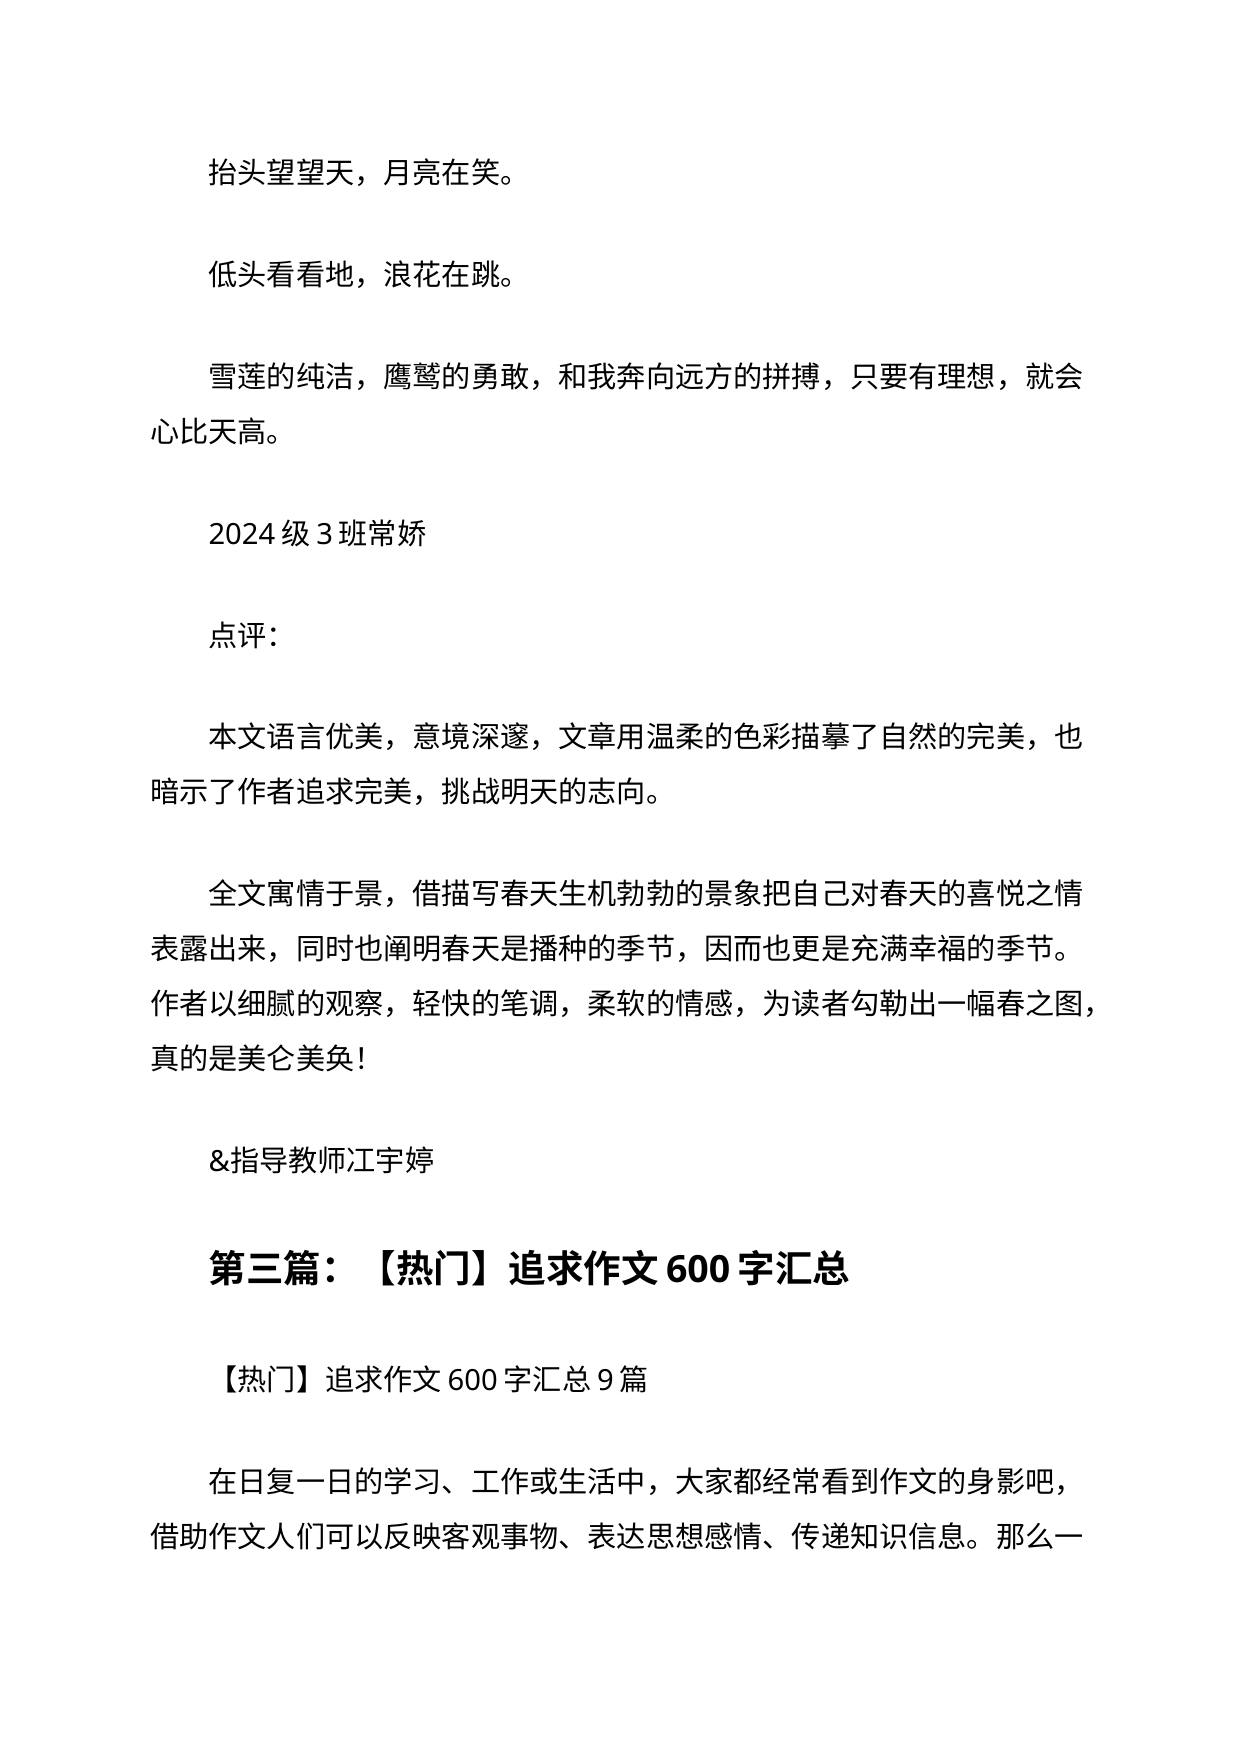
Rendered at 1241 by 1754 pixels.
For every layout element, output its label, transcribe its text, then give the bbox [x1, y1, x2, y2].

text &指导教师冮宇婷 [150, 1137, 1090, 1179]
text 雪莲的纯洁，鹰鹫的勇敢，和我奔向远方的拼搏，只要有理想，就会心比天高。 [150, 353, 1090, 451]
text 第三篇：【热门】追求作文600字汇总 [150, 1239, 1090, 1293]
text 【热门】追求作文600字汇总9篇 [150, 1357, 1090, 1399]
text 2024级3班常娇 [150, 510, 1090, 553]
text 本文语言优美，意境深邃，文章用温柔的色彩描摹了自然的完美，也暗示了作者追求完美，挑战明天的志向。 [150, 714, 1090, 811]
text 抬头望望天，月亮在笑。 [150, 150, 1090, 192]
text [150, 1459, 1090, 1556]
text 全文寓情于景，借描写春天生机勃勃的景象把自己对春天的喜悦之情表露出来，同时也阐明春天是播种的季节，因而也更是充满幸福的季节。作者以细腻的观察，轻快的笔调，柔软的情感，为读者勾勒出一幅春之图，真的是美仑美奂！ [150, 871, 1090, 1078]
text 点评： [150, 612, 1090, 654]
text 低头看看地，浪花在跳。 [150, 252, 1090, 294]
